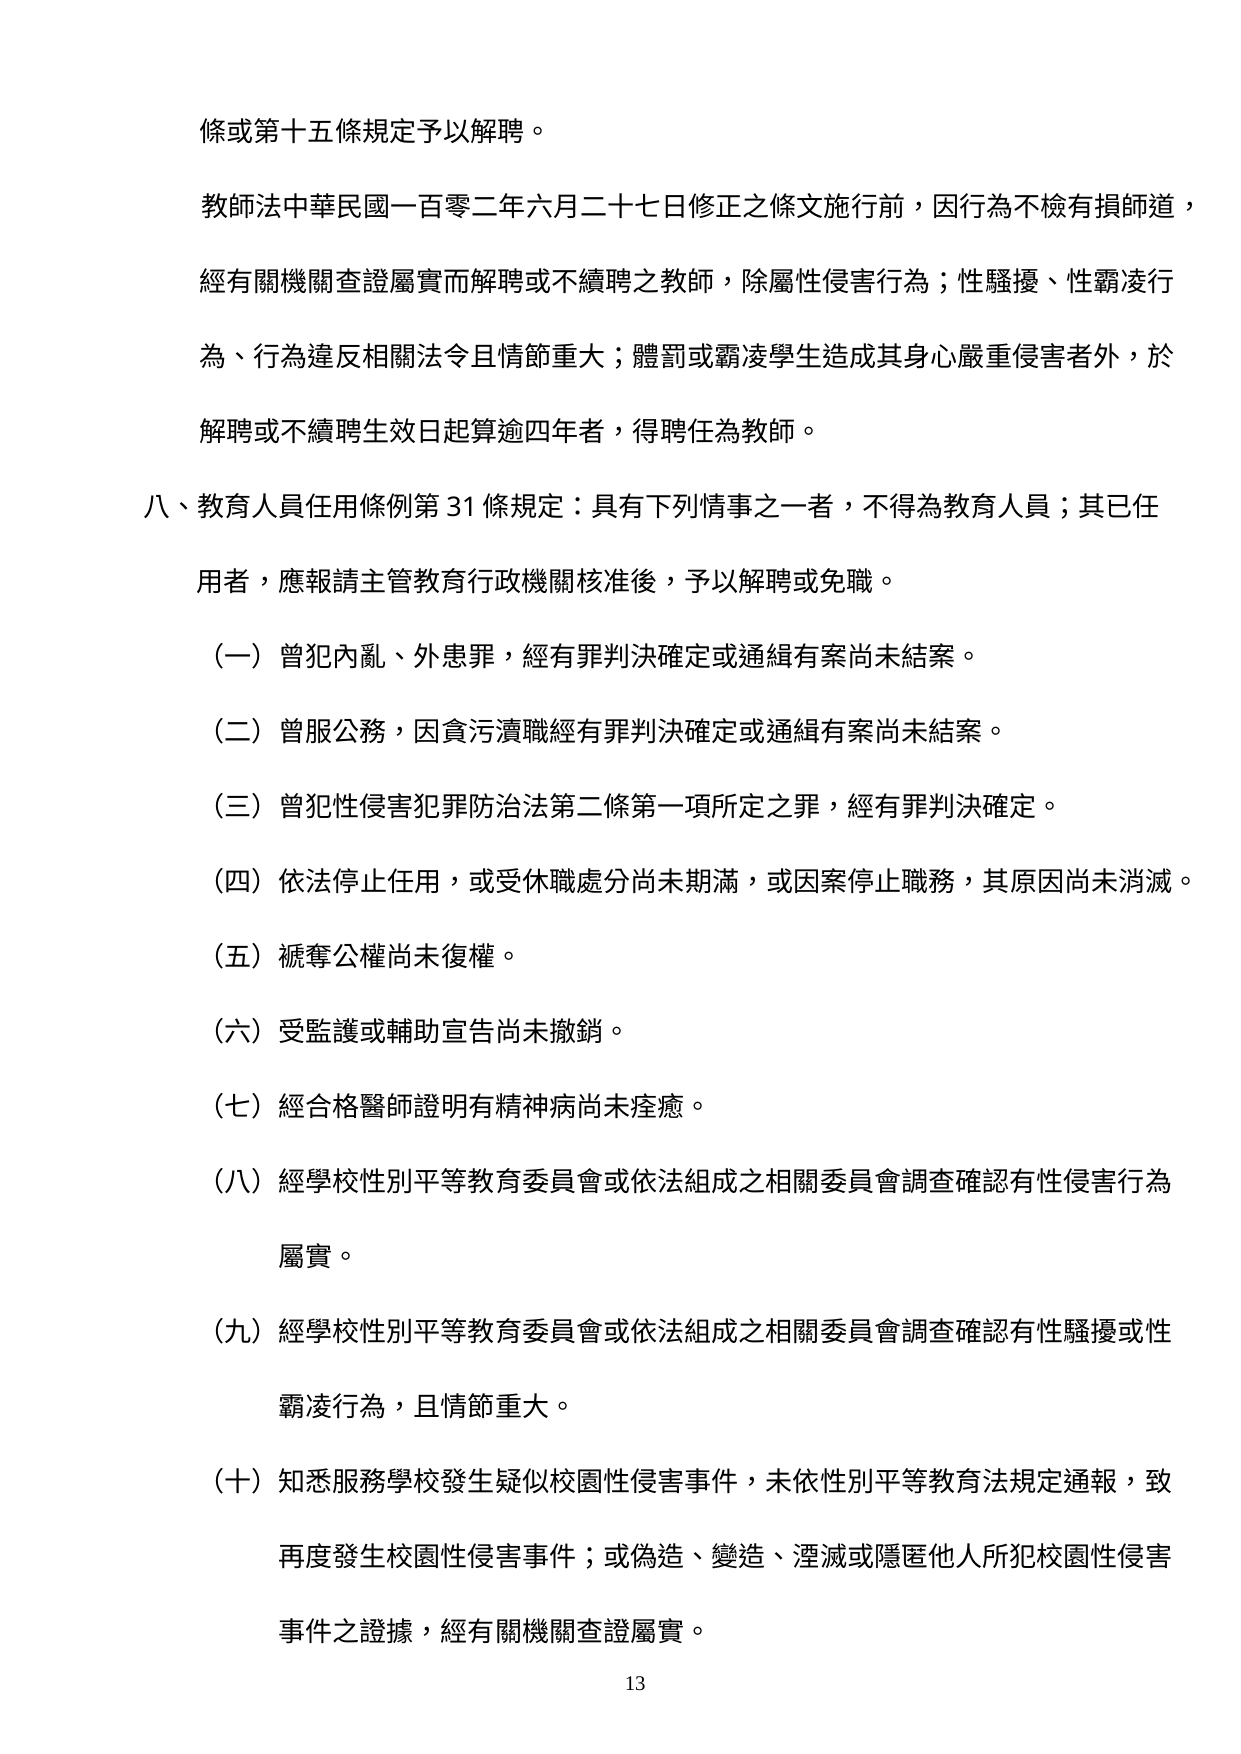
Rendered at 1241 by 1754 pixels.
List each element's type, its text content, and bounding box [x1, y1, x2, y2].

text （四）依法停止任用，或受休職處分尚未期滿，或因案停止職務，其原因尚未消滅。 [197, 842, 1181, 917]
text （十）知悉服務學校發生疑似校園性侵害事件，未依性別平等教育法規定通報，致再度發生校園性侵害事件；或偽造、變造、湮滅或隱匿他人所犯校園性侵害事件之證據，經有關機關查證屬實。 [197, 1442, 1181, 1667]
text 八、教育人員任用條例第31條規定：具有下列情事之一者，不得為教育人員；其已任用者，應報請主管教育行政機關核准後，予以解聘或免職。 [143, 467, 1181, 617]
text （一）曾犯內亂、外患罪，經有罪判決確定或通緝有案尚未結案。 [89, 617, 1181, 692]
text （二）曾服公務，因貪污瀆職經有罪判決確定或通緝有案尚未結案。 [89, 692, 1181, 767]
text 教師法中華民國一百零二年六月二十七日修正之條文施行前，因行為不檢有損師道，經有關機關查證屬實而解聘或不續聘之教師，除屬性侵害行為；性騷擾、性霸凌行為、行為違反相關法令且情節重大；體罰或霸凌學生造成其身心嚴重侵害者外，於解聘或不續聘生效日起算逾四年者，得聘任為教師。 [199, 167, 1181, 467]
text （九）經學校性別平等教育委員會或依法組成之相關委員會調查確認有性騷擾或性霸凌行為，且情節重大。 [197, 1292, 1181, 1442]
text （三）曾犯性侵害犯罪防治法第二條第一項所定之罪，經有罪判決確定。 [89, 767, 1181, 842]
text （六）受監護或輔助宣告尚未撤銷。 [89, 992, 1181, 1067]
text （五）褫奪公權尚未復權。 [89, 917, 1181, 992]
text （七）經合格醫師證明有精神病尚未痊癒。 [89, 1067, 1181, 1142]
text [199, 92, 1181, 167]
text （八）經學校性別平等教育委員會或依法組成之相關委員會調查確認有性侵害行為屬實。 [197, 1142, 1181, 1292]
